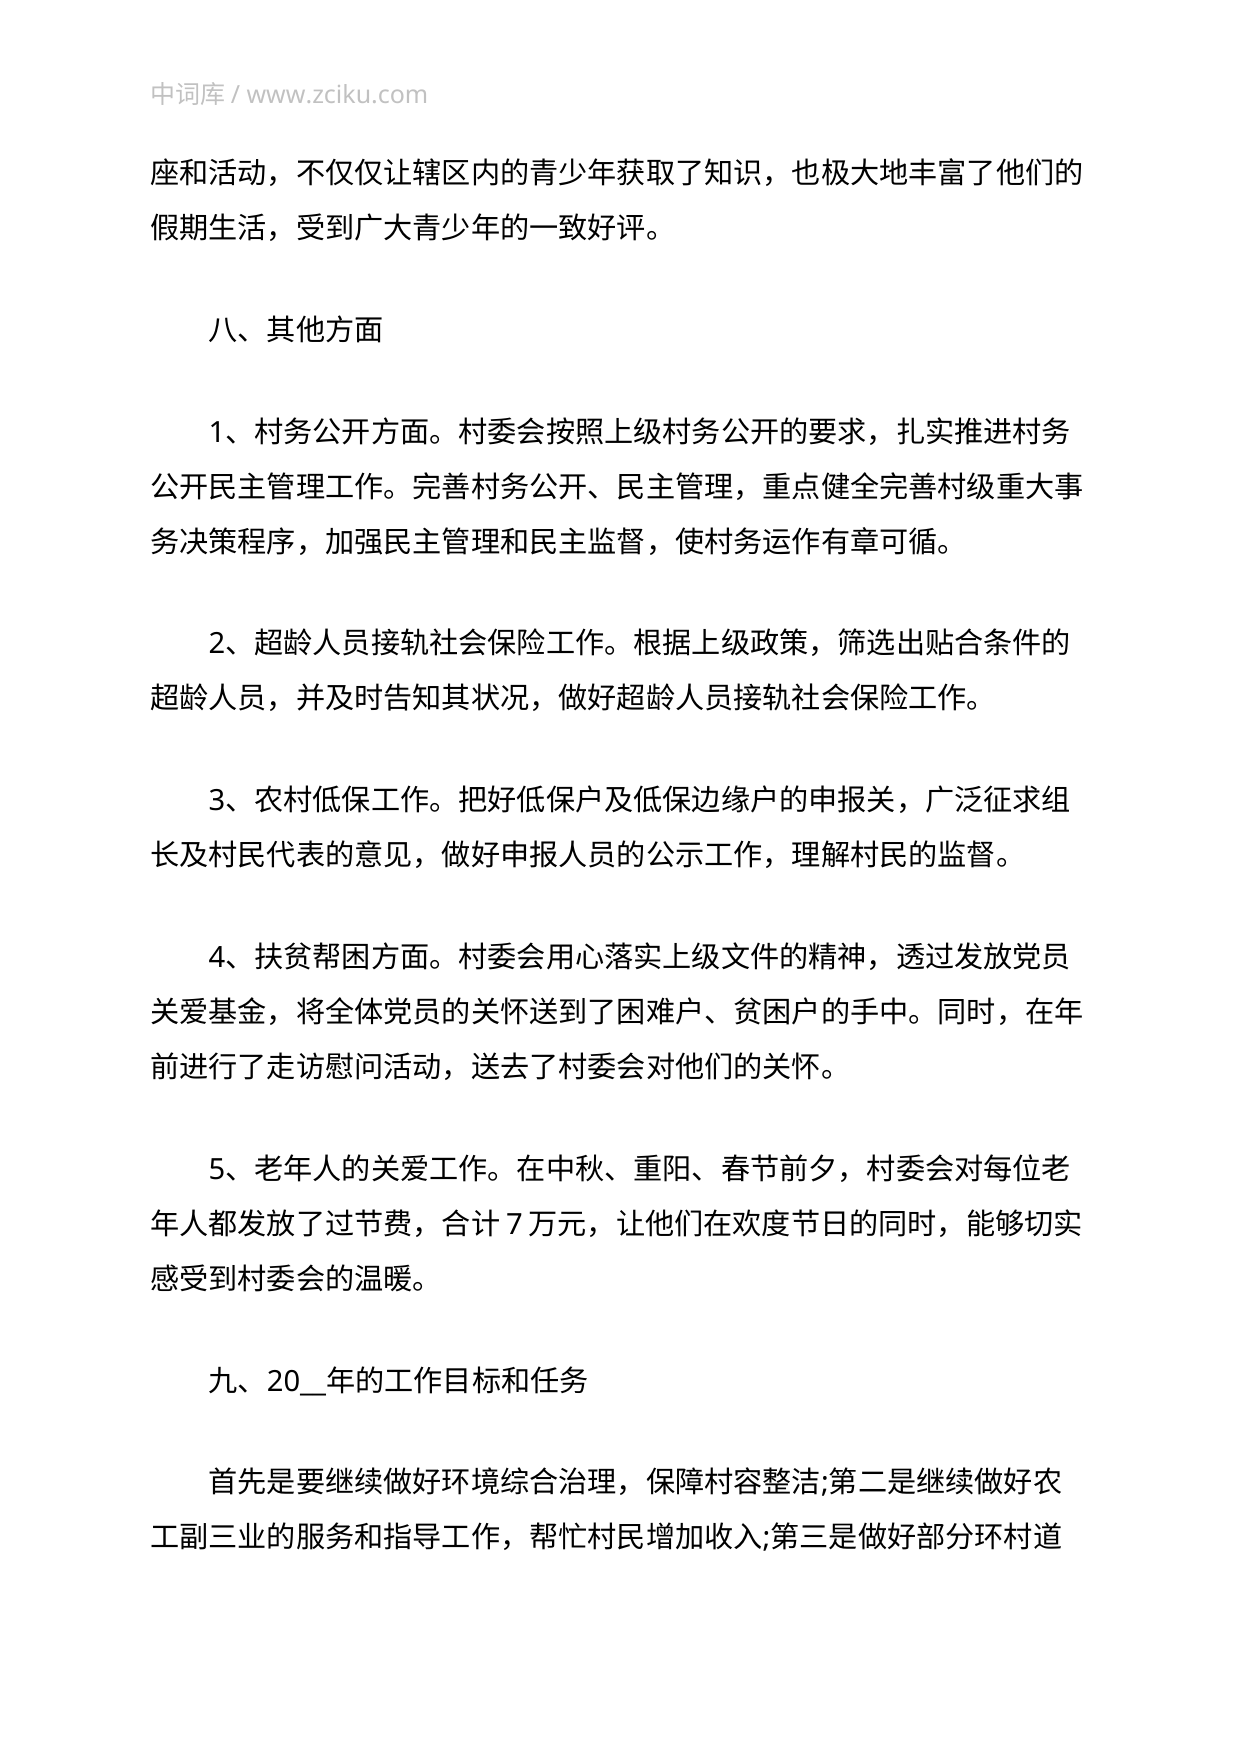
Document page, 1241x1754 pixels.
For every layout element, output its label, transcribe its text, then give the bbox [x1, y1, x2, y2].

text 八、其他方面 [150, 307, 1090, 349]
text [150, 1459, 1090, 1556]
text 九、20__年的工作目标和任务 [150, 1357, 1090, 1399]
text 3、农村低保工作。把好低保户及低保边缘户的申报关，广泛征求组长及村民代表的意见，做好申报人员的公示工作，理解村民的监督。 [150, 777, 1090, 874]
text 1、村务公开方面。村委会按照上级村务公开的要求，扎实推进村务公开民主管理工作。完善村务公开、民主管理，重点健全完善村级重大事务决策程序，加强民主管理和民主监督，使村务运作有章可循。 [150, 408, 1090, 561]
text 2、超龄人员接轨社会保险工作。根据上级政策，筛选出贴合条件的超龄人员，并及时告知其状况，做好超龄人员接轨社会保险工作。 [150, 620, 1090, 717]
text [150, 150, 1090, 247]
text 5、老年人的关爱工作。在中秋、重阳、春节前夕，村委会对每位老年人都发放了过节费，合计7万元，让他们在欢度节日的同时，能够切实感受到村委会的温暖。 [150, 1145, 1090, 1298]
text 4、扶贫帮困方面。村委会用心落实上级文件的精神，透过发放党员关爱基金，将全体党员的关怀送到了困难户、贫困户的手中。同时，在年前进行了走访慰问活动，送去了村委会对他们的关怀。 [150, 934, 1090, 1086]
